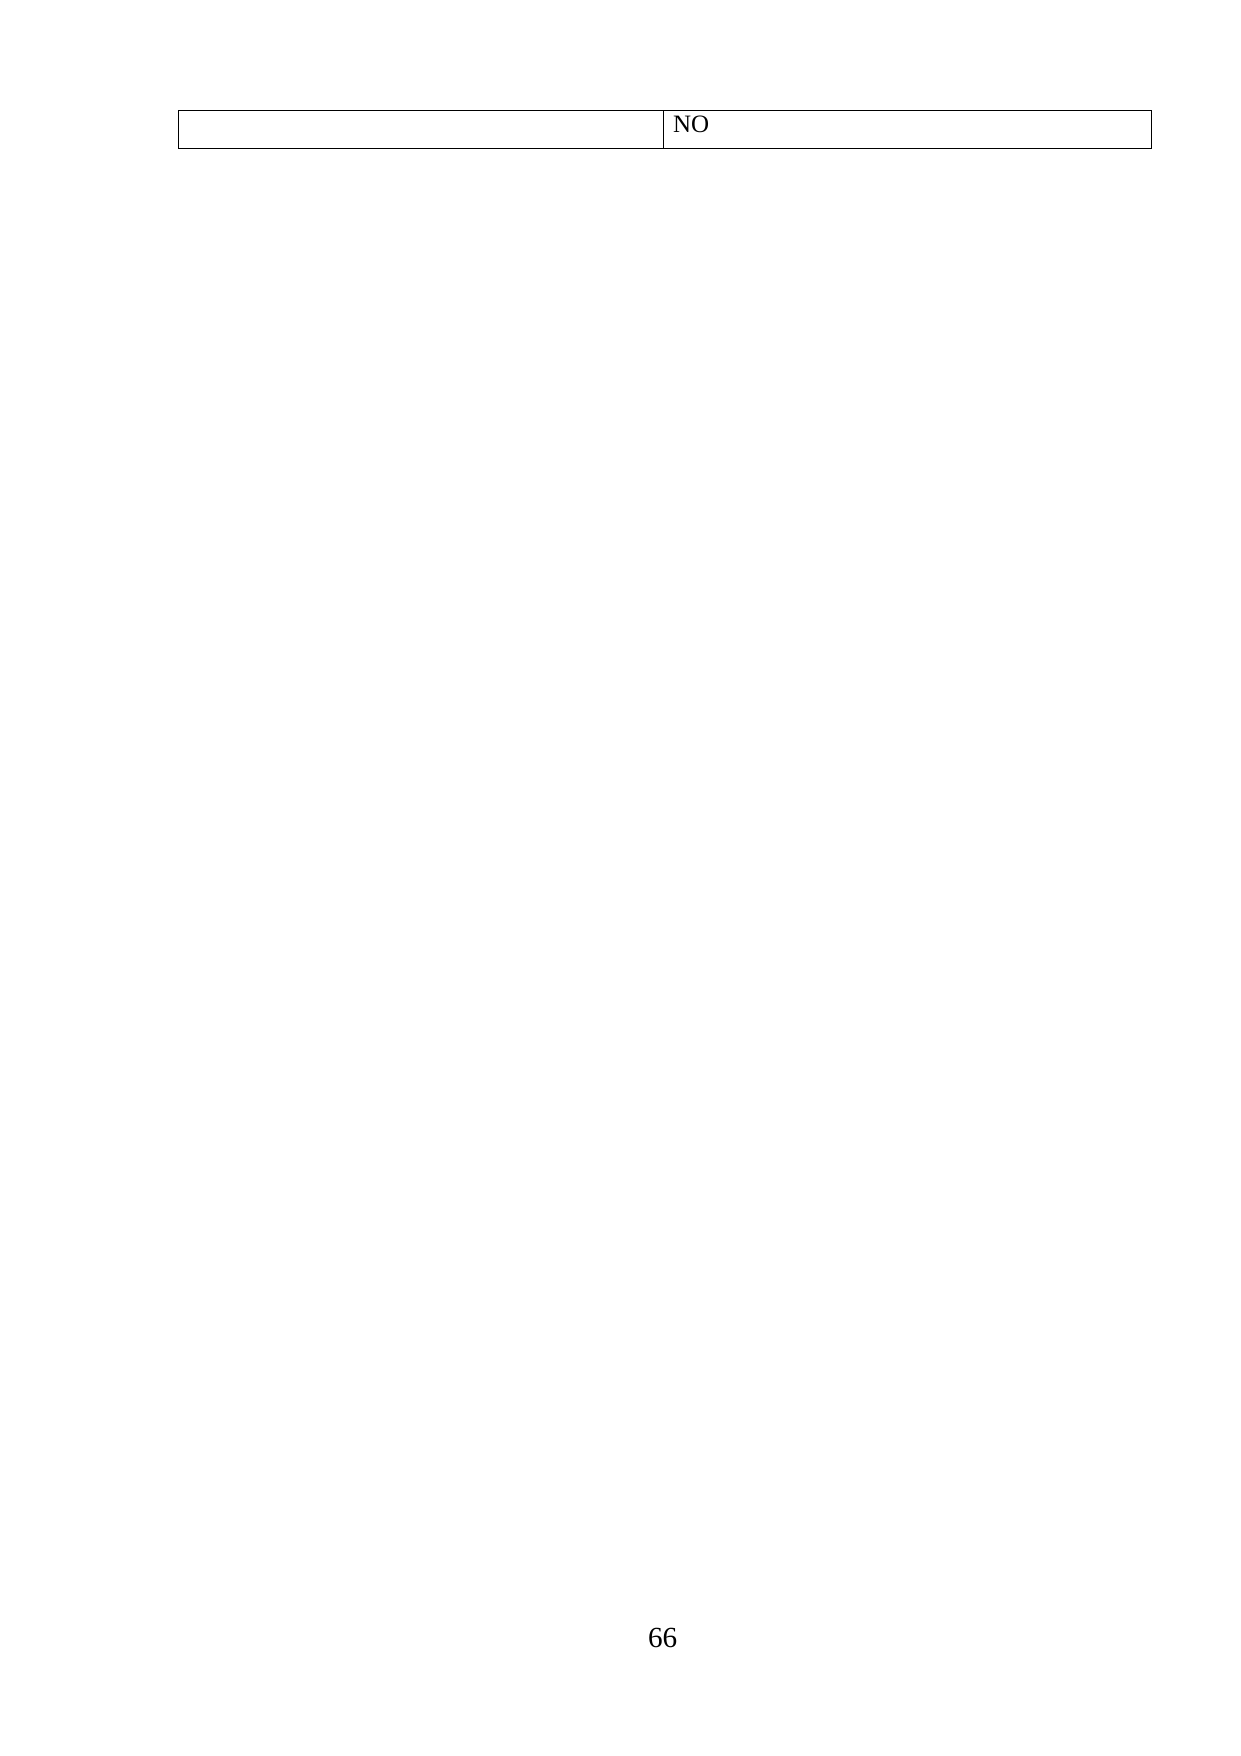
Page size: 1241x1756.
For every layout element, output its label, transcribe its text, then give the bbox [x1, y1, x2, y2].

table_cell NO [664, 111, 1151, 148]
table_cell [179, 111, 663, 148]
